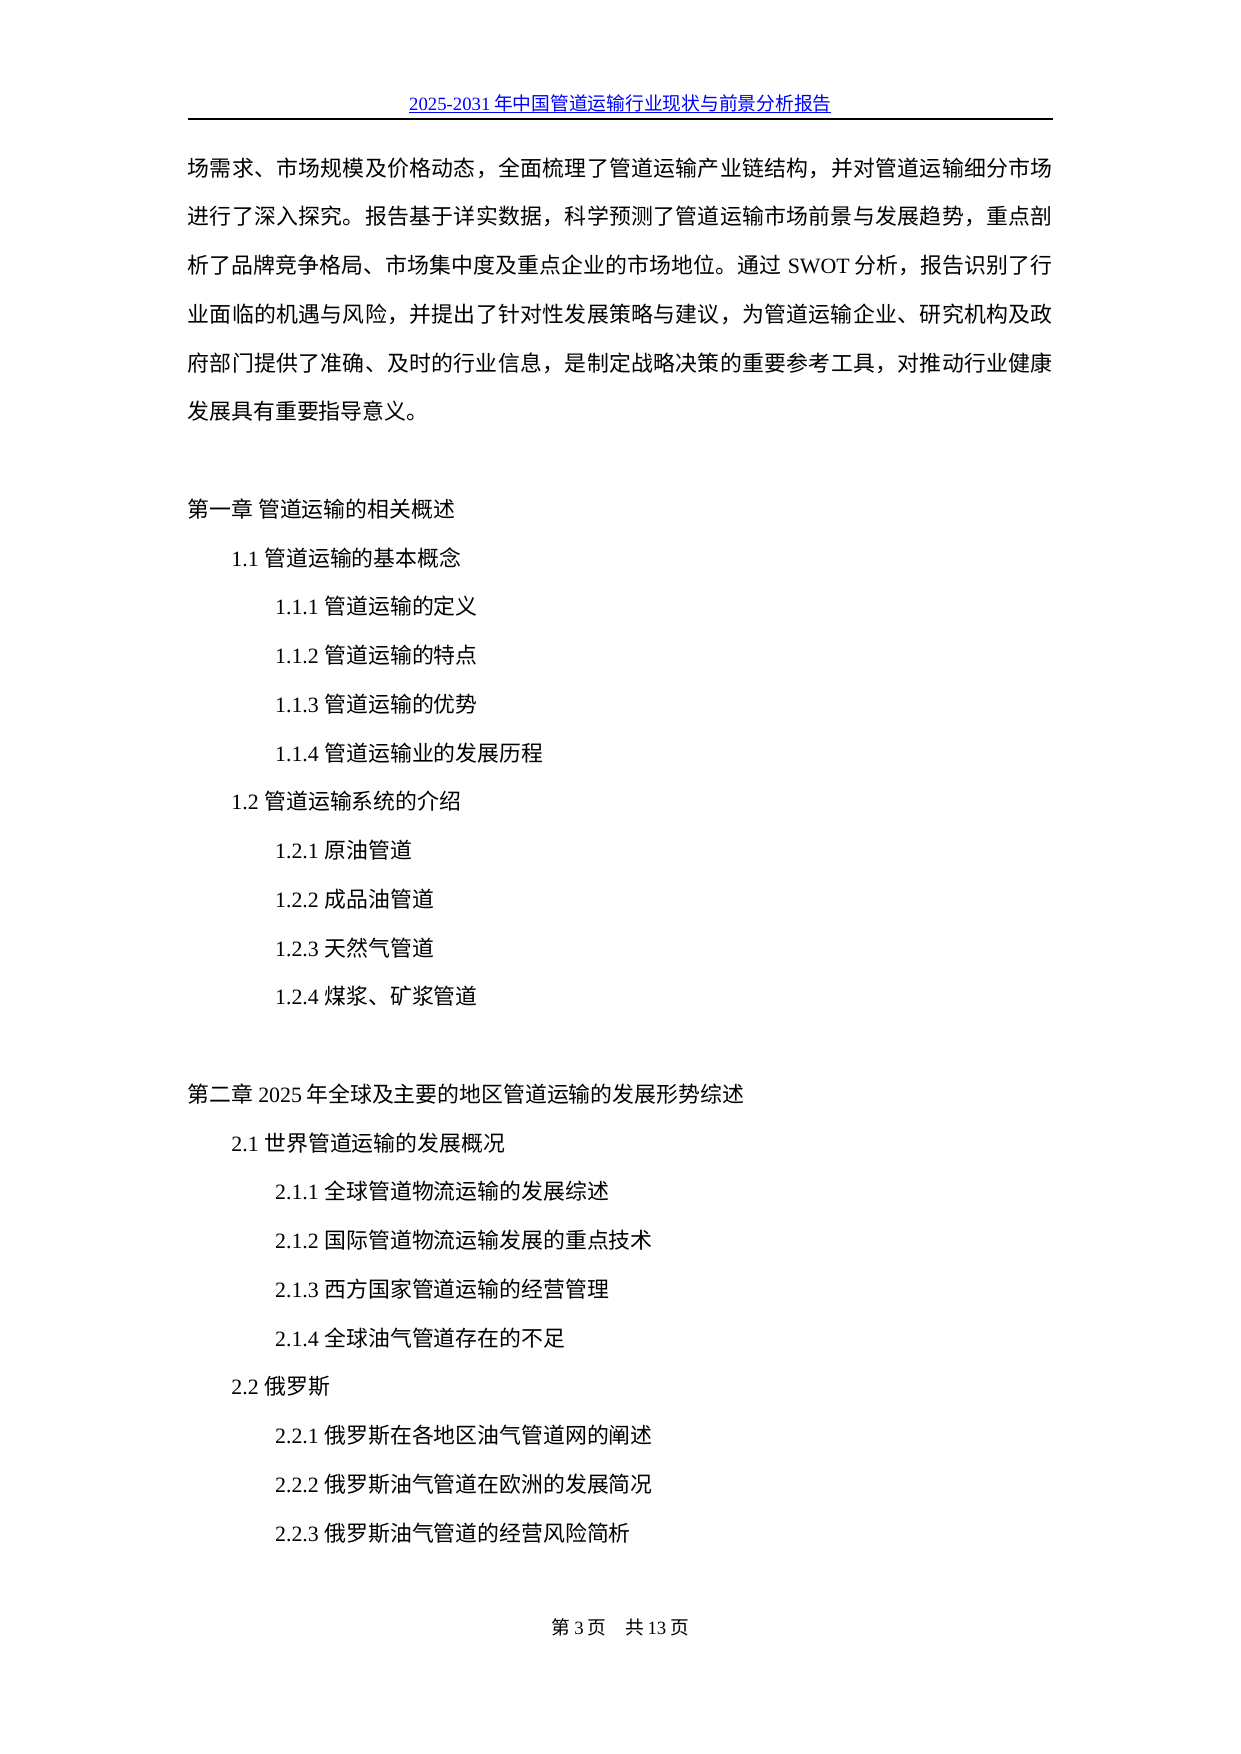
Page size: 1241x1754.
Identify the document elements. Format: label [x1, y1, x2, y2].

text [187, 150, 1053, 1548]
